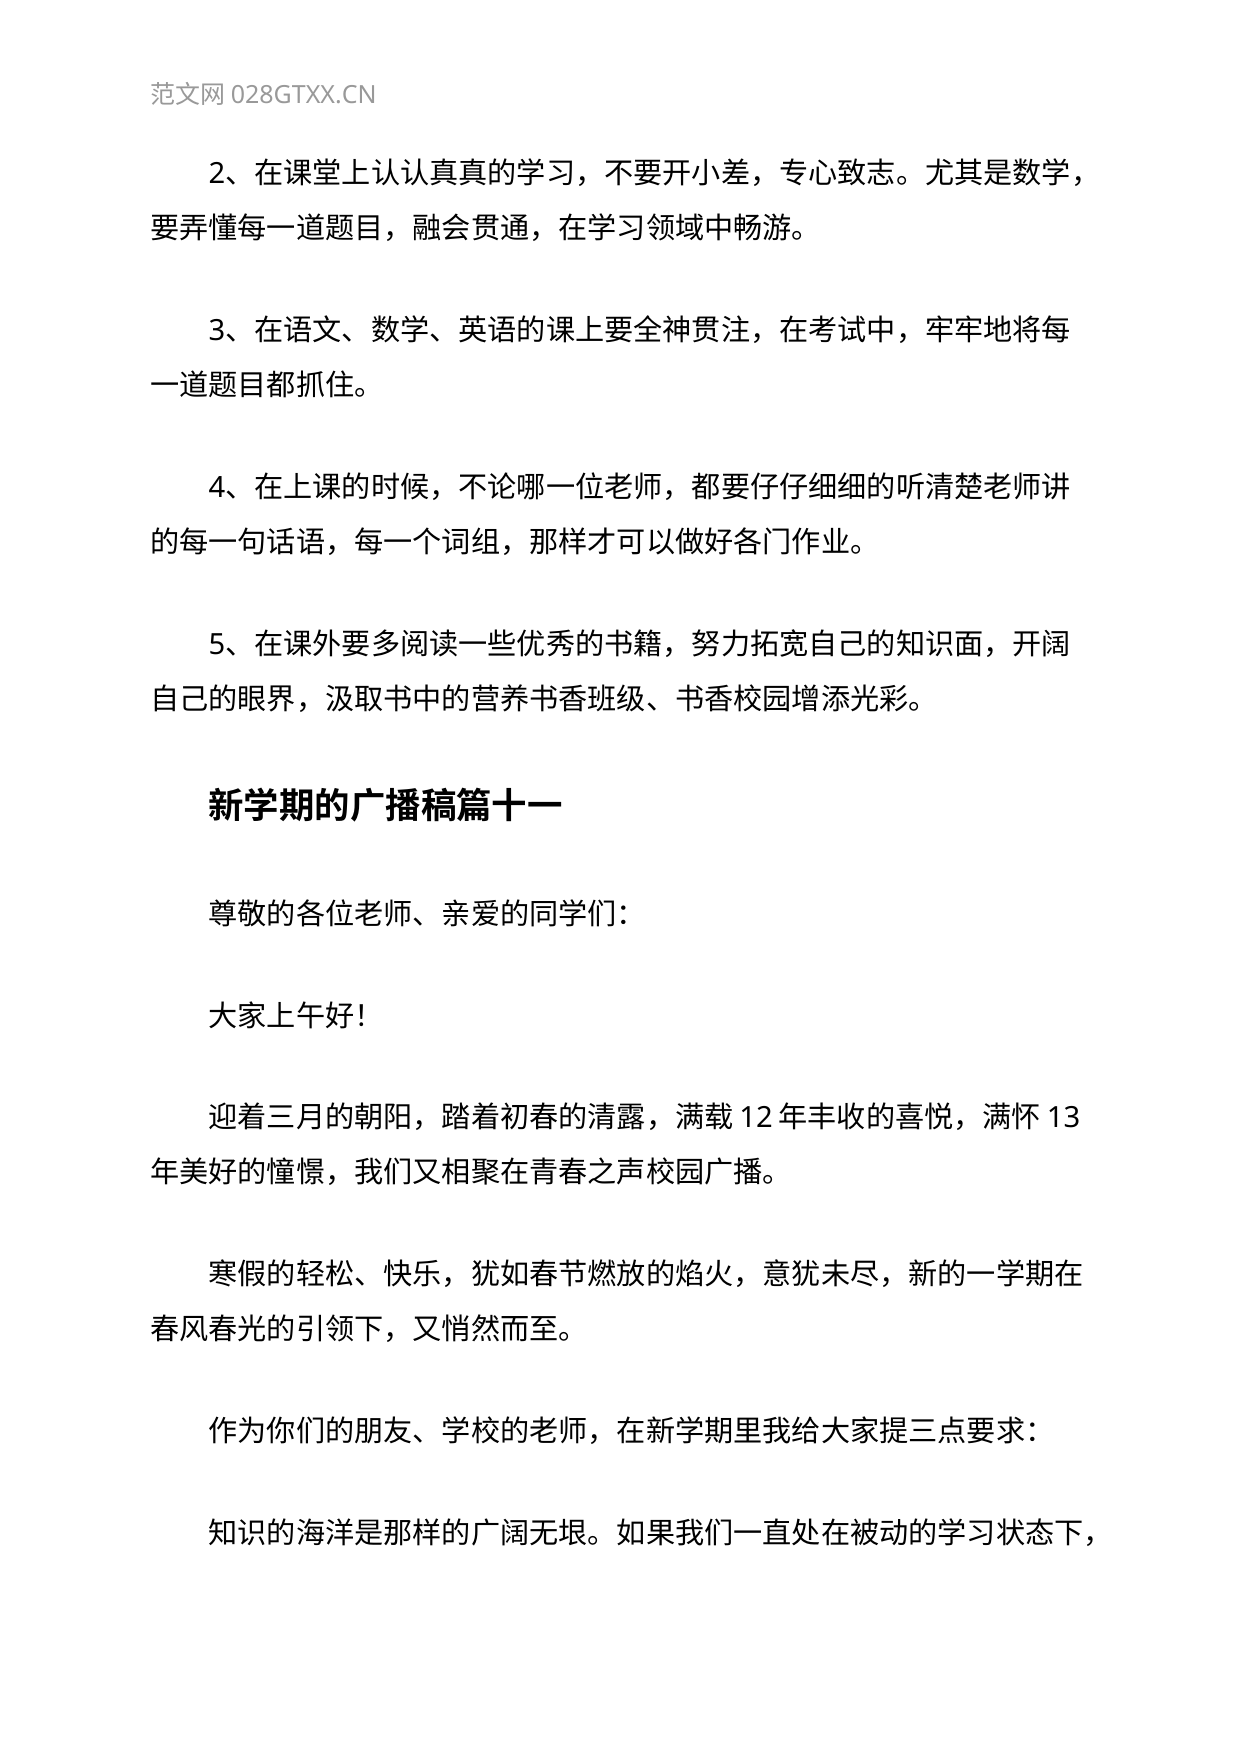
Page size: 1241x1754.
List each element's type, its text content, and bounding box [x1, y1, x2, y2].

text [150, 1509, 1090, 1552]
text 5、在课外要多阅读一些优秀的书籍，努力拓宽自己的知识面，开阔自己的眼界，汲取书中的营养书香班级、书香校园增添光彩。 [150, 620, 1090, 718]
text 3、在语文、数学、英语的课上要全神贯注，在考试中，牢牢地将每一道题目都抓住。 [150, 307, 1090, 404]
text 大家上午好！ [150, 992, 1090, 1034]
text 尊敬的各位老师、亲爱的同学们： [150, 891, 1090, 933]
text 4、在上课的时候，不论哪一位老师，都要仔仔细细的听清楚老师讲的每一句话语，每一个词组，那样才可以做好各门作业。 [150, 463, 1090, 561]
text 迎着三月的朝阳，踏着初春的清露，满载12年丰收的喜悦，满怀13年美好的憧憬，我们又相聚在青春之声校园广播。 [150, 1094, 1090, 1191]
text 作为你们的朋友、学校的老师，在新学期里我给大家提三点要求： [150, 1407, 1090, 1450]
text 2、在课堂上认认真真的学习，不要开小差，专心致志。尤其是数学，要弄懂每一道题目，融会贯通，在学习领域中畅游。 [150, 150, 1090, 247]
text 新学期的广播稿篇十一 [150, 777, 1090, 828]
text 寒假的轻松、快乐，犹如春节燃放的焰火，意犹未尽，新的一学期在春风春光的引领下，又悄然而至。 [150, 1251, 1090, 1348]
